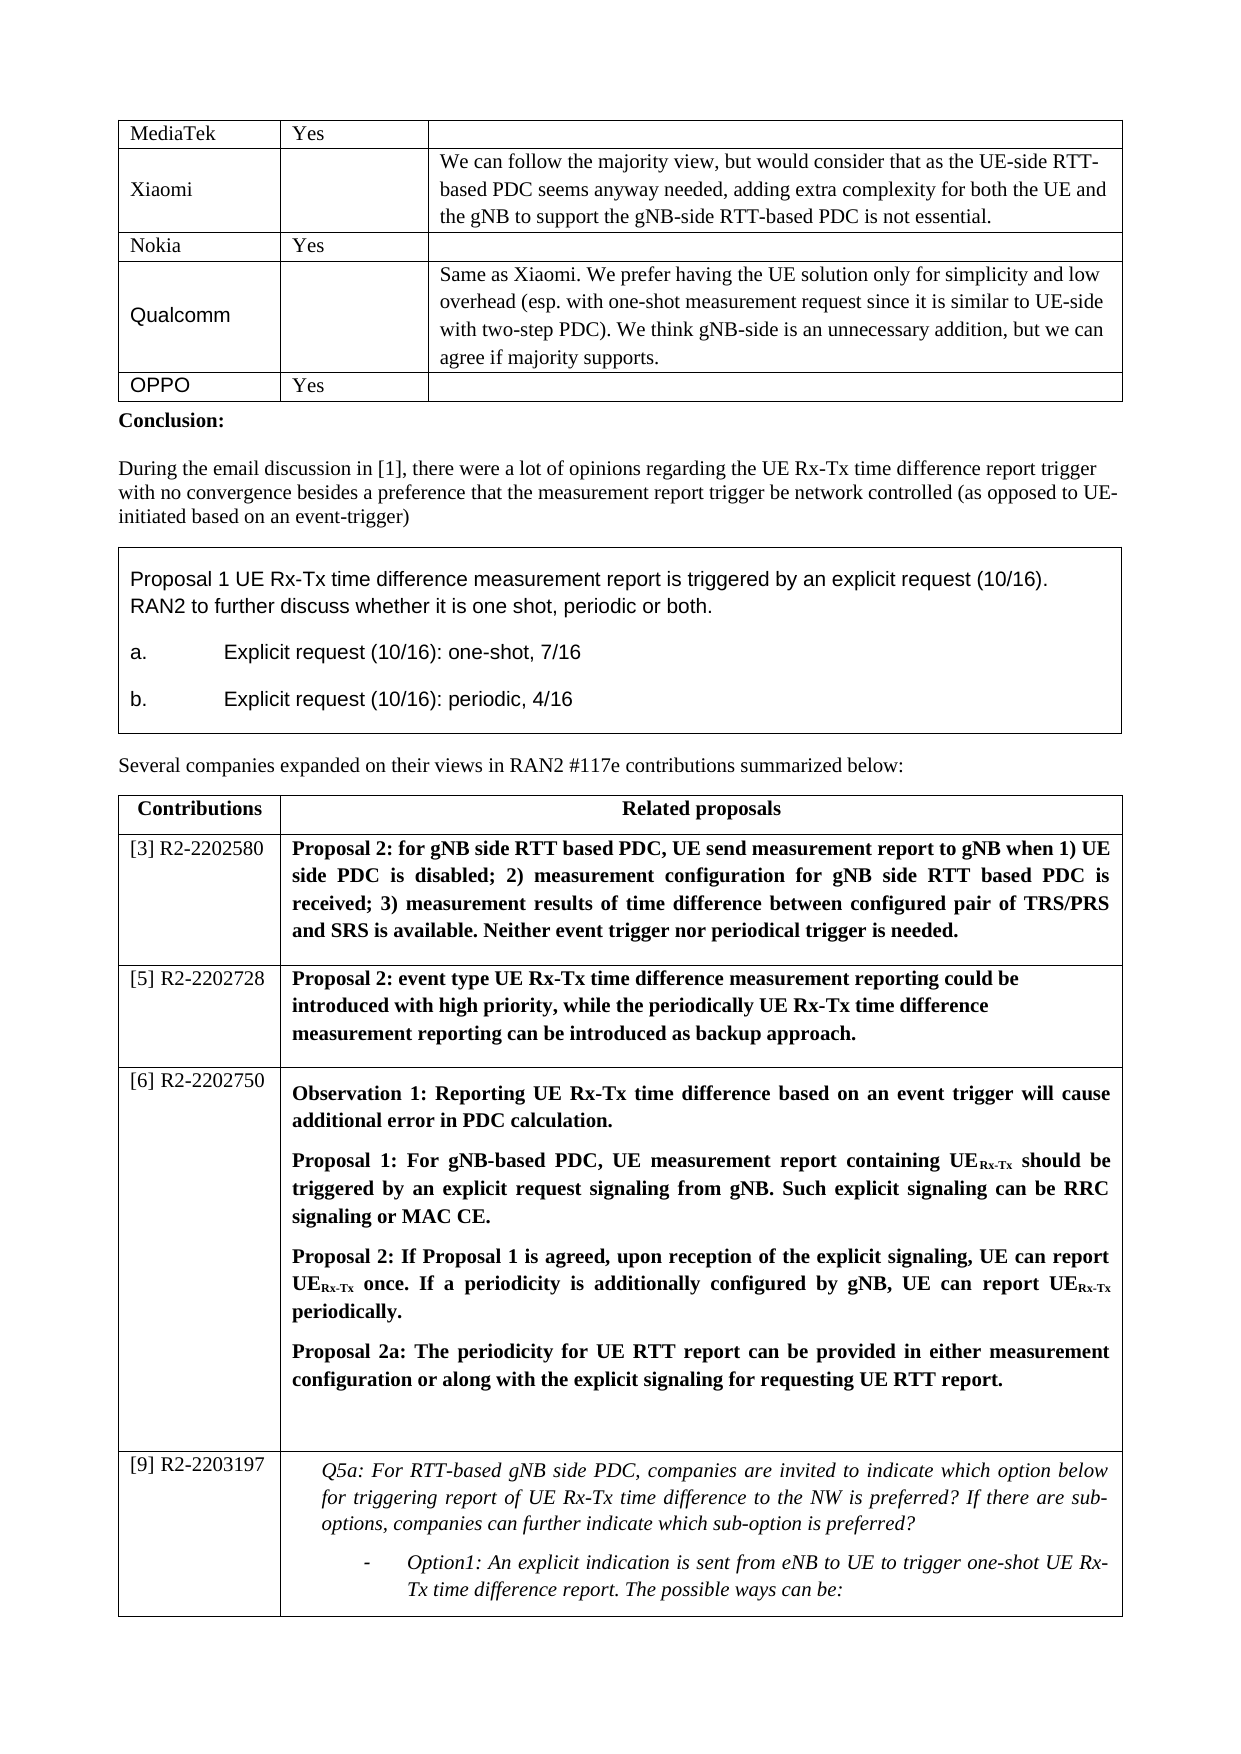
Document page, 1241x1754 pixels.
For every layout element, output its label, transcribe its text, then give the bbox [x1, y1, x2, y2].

table_cell Yes [281, 373, 428, 401]
text During the email discussion in [1], there were a lot of opinions regarding the UE Rx-Tx time difference report trigger with no convergence besides a preference that the measurement report trigger be network controlled (as opposed to UE-initiated based on an event-trigger) [118, 456, 1122, 528]
table_cell [429, 233, 1122, 261]
table_header Related proposals [281, 796, 1122, 834]
table_cell OPPO [119, 373, 280, 401]
table_header Proposal 1 UE Rx-Tx time difference measurement report is triggered by an explicit request (10/16). RAN2 to further discuss whether it is one shot, periodic or both. a. Explicit request (10/16): one-shot, 7/16 b. Explicit request (10/16): periodic, 4/16 [119, 548, 1121, 733]
table_cell [6] R2-2202750 [119, 1068, 280, 1451]
table_cell [281, 149, 428, 232]
table_cell Yes [281, 121, 428, 148]
table_cell Xiaomi [119, 149, 280, 232]
table_cell Proposal 2: for gNB side RTT based PDC, UE send measurement report to gNB when 1) UE side PDC is disabled; 2) measurement configuration for gNB side RTT based PDC is received; 3) measurement results of time difference between configured pair of TRS/PRS and SRS is available. Neither event trigger nor periodical trigger is needed. [281, 835, 1122, 964]
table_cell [281, 1452, 1122, 1616]
table_cell [429, 121, 1122, 148]
text Several companies expanded on their views in RAN2 #117e contributions summarized below: [118, 752, 1122, 777]
table_header Contributions [119, 796, 280, 834]
table_cell [9] R2-2203197 [119, 1452, 280, 1616]
table_cell MediaTek [119, 121, 280, 148]
table_cell Observation 1: Reporting UE Rx-Tx time difference based on an event trigger will cause additional error in PDC calculation. Proposal 1: For gNB-based PDC, UE measurement report containing UERx-Tx should be triggered by an explicit request signaling from gNB. Such explicit signaling can be RRC signaling or MAC CE. Proposal 2: If Proposal 1 is agreed, upon reception of the explicit signaling, UE can report UERx-Tx once. If a periodicity is additionally configured by gNB, UE can report UERx-Tx periodically. Proposal 2a: The periodicity for UE RTT report can be provided in either measurement configuration or along with the explicit signaling for requesting UE RTT report. [281, 1068, 1122, 1451]
text Conclusion: [118, 408, 1122, 432]
table_cell Proposal 2: event type UE Rx-Tx time difference measurement reporting could be introduced with high priority, while the periodically UE Rx-Tx time difference measurement reporting can be introduced as backup approach. [281, 966, 1122, 1067]
table_cell [281, 262, 428, 372]
table_cell We can follow the majority view, but would consider that as the UE-side RTT-based PDC seems anyway needed, adding extra complexity for both the UE and the gNB to support the gNB-side RTT-based PDC is not essential. [429, 149, 1122, 232]
table_cell Qualcomm [119, 262, 280, 372]
table_cell [3] R2-2202580 [119, 835, 280, 964]
table_cell [5] R2-2202728 [119, 966, 280, 1067]
table_cell Nokia [119, 233, 280, 261]
table_cell Same as Xiaomi. We prefer having the UE solution only for simplicity and low overhead (esp. with one-shot measurement request since it is similar to UE-side with two-step PDC). We think gNB-side is an unnecessary addition, but we can agree if majority supports. [429, 262, 1122, 372]
table_cell Yes [281, 233, 428, 261]
table_cell [429, 373, 1122, 401]
